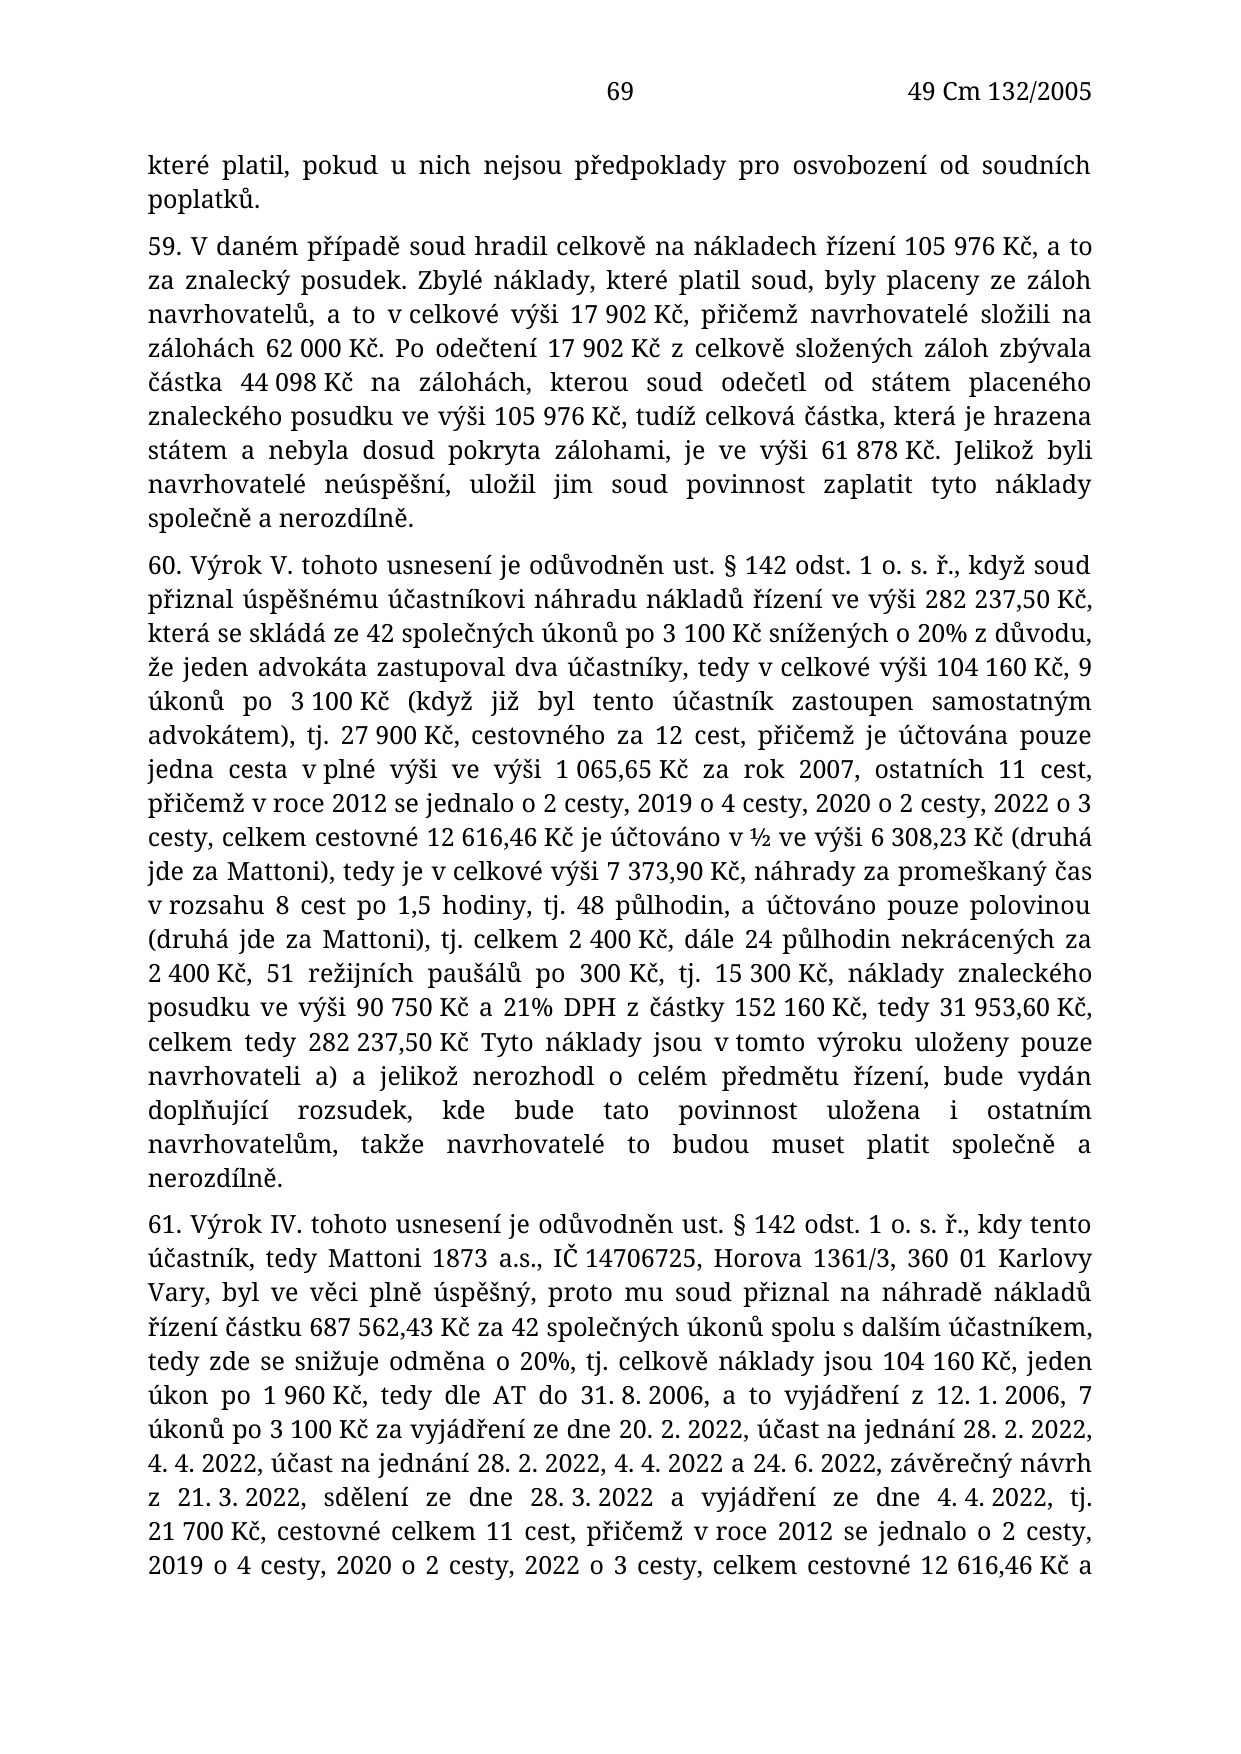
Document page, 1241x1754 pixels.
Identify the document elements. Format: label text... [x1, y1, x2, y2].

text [148, 148, 1093, 216]
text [148, 1207, 1093, 1582]
text 60. Výrok V. tohoto usnesení je odůvodněn ust. § 142 odst. 1 o. s. ř., když soud přiznal úspěšnému účastníkovi náhradu nákladů řízení ve výši 282 237,50 Kč, která se skládá ze 42 společných úkonů po 3 100 Kč snížených o 20% z důvodu, že jeden advokáta zastupoval dva účastníky, tedy v celkové výši 104 160 Kč, 9 úkonů po 3 100 Kč (když již byl tento účastník zastoupen samostatným advokátem), tj. 27 900 Kč, cestovného za 12 cest, přičemž je účtována pouze jedna cesta v plné výši ve výši 1 065,65 Kč za rok 2007, ostatních 11 cest, přičemž v roce 2012 se jednalo o 2 cesty, 2019 o 4 cesty, 2020 o 2 cesty, 2022 o 3 cesty, celkem cestovné 12 616,46 Kč je účtováno v ½ ve výši 6 308,23 Kč (druhá jde za Mattoni), tedy je v celkové výši 7 373,90 Kč, náhrady za promeškaný čas v rozsahu 8 cest po 1,5 hodiny, tj. 48 půlhodin, a účtováno pouze polovinou (druhá jde za Mattoni), tj. celkem 2 400 Kč, dále 24 půlhodin nekrácených za 2 400 Kč, 51 režijních paušálů po 300 Kč, tj. 15 300 Kč, náklady znaleckého posudku ve výši 90 750 Kč a 21% DPH z částky 152 160 Kč, tedy 31 953,60 Kč, celkem tedy 282 237,50 Kč Tyto náklady jsou v tomto výroku uloženy pouze navrhovateli a) a jelikož nerozhodl o celém předmětu řízení, bude vydán doplňující rozsudek, kde bude tato povinnost uložena i ostatním navrhovatelům, takže navrhovatelé to budou muset platit společně a nerozdílně. [148, 547, 1093, 1194]
text 59. V daném případě soud hradil celkově na nákladech řízení 105 976 Kč, a to za znalecký posudek. Zbylé náklady, které platil soud, byly placeny ze záloh navrhovatelů, a to v celkové výši 17 902 Kč, přičemž navrhovatelé složili na zálohách 62 000 Kč. Po odečtení 17 902 Kč z celkově složených záloh zbývala částka 44 098 Kč na zálohách, kterou soud odečetl od státem placeného znaleckého posudku ve výši 105 976 Kč, tudíž celková částka, která je hrazena státem a nebyla dosud pokryta zálohami, je ve výši 61 878 Kč. Jelikož byli navrhovatelé neúspěšní, uložil jim soud povinnost zaplatit tyto náklady společně a nerozdílně. [148, 228, 1093, 535]
